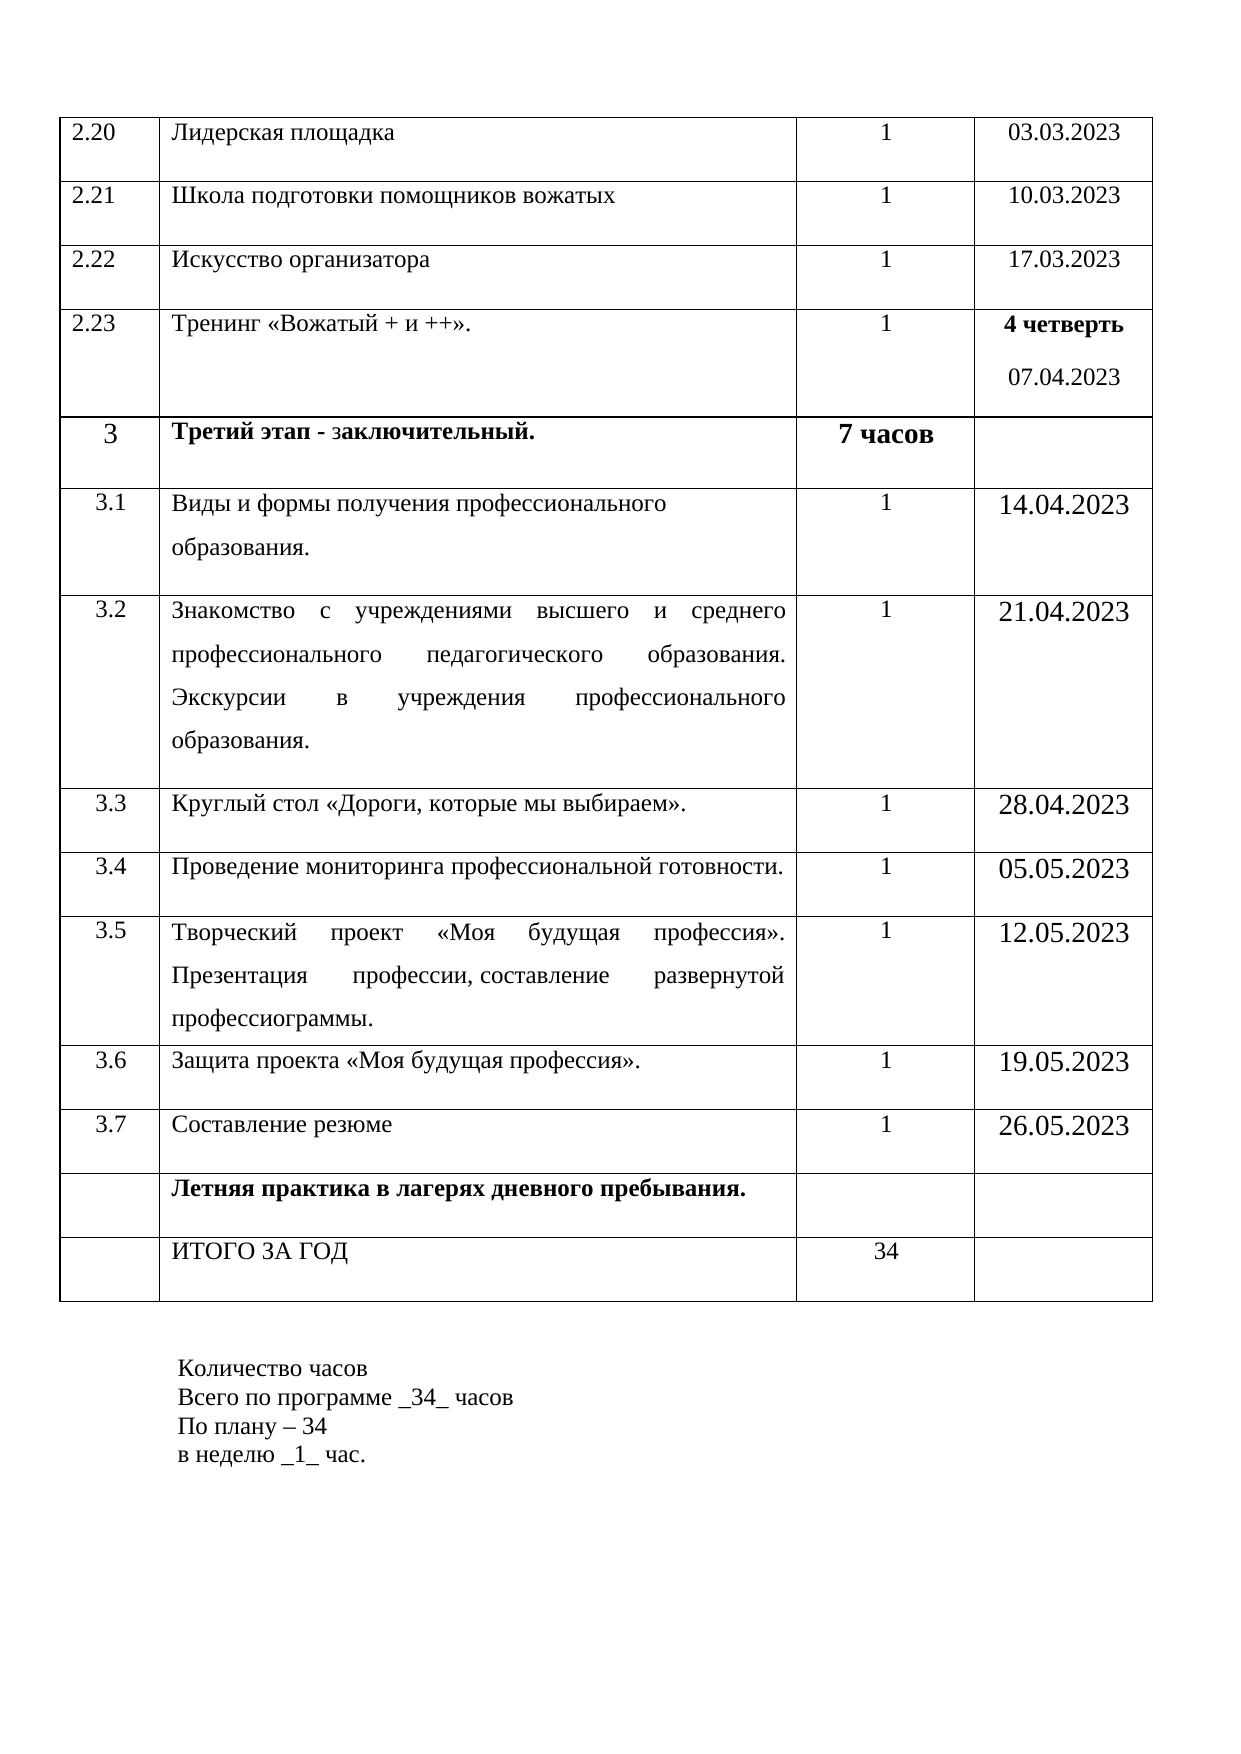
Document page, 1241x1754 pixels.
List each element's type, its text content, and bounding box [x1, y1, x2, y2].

table_cell 1 [797, 182, 974, 244]
table_cell 1 [797, 853, 974, 916]
table_cell 3.2 [61, 596, 159, 788]
table_cell Творческий проект «Моя будущая профессия». Презентация профессии, составление развернутой профессиограммы. [160, 917, 796, 1045]
table_cell 3.5 [61, 917, 159, 1045]
table_cell 1 [797, 1110, 974, 1173]
table_cell 3.6 [61, 1046, 159, 1109]
table_header 03.03.2023 [975, 118, 1152, 181]
table_cell 10.03.2023 [975, 182, 1152, 244]
table_cell ИТОГО ЗА ГОД [160, 1238, 796, 1301]
table_cell Знакомство с учреждениями высшего и среднего профессионального педагогического образования. Экскурсии в учреждения профессионального образования. [160, 596, 796, 788]
table_cell 17.03.2023 [975, 246, 1152, 308]
table_cell [975, 418, 1152, 487]
table_cell Третий этап - заключительный. [160, 418, 796, 487]
table_cell 7 часов [797, 418, 974, 487]
table_cell 28.04.2023 [975, 789, 1152, 852]
table_cell 3.7 [61, 1110, 159, 1173]
table_cell 1 [797, 789, 974, 852]
table_cell 05.05.2023 [975, 853, 1152, 916]
table_cell Тренинг «Вожатый + и ++». [160, 310, 796, 416]
table_cell [61, 1174, 159, 1237]
table_cell 3.4 [61, 853, 159, 916]
text Количество часов [177, 1353, 1219, 1382]
table_cell Школа подготовки помощников вожатых [160, 182, 796, 244]
table_cell 14.04.2023 [975, 489, 1152, 594]
table_cell Проведение мониторинга профессиональной готовности. [160, 853, 796, 916]
table_cell 1 [797, 596, 974, 788]
table_cell 1 [797, 917, 974, 1045]
table_cell 1 [797, 1046, 974, 1109]
table_cell Круглый стол «Дороги, которые мы выбираем». [160, 789, 796, 852]
table_cell 2.21 [61, 182, 159, 244]
table_header Лидерская площадка [160, 118, 796, 181]
table_cell 34 [797, 1238, 974, 1301]
table_cell Искусство организатора [160, 246, 796, 308]
table_cell 21.04.2023 [975, 596, 1152, 788]
table_cell 12.05.2023 [975, 917, 1152, 1045]
table_cell [975, 1174, 1152, 1237]
table_cell 3.1 [61, 489, 159, 594]
table_cell 2.23 [61, 310, 159, 416]
text Всего по программе _34_ часов По плану – 34 [177, 1382, 516, 1439]
table_cell Виды и формы получения профессионального образования. [160, 489, 796, 594]
table_cell 26.05.2023 [975, 1110, 1152, 1173]
table_cell 3 [61, 418, 159, 487]
table_cell 1 [797, 310, 974, 416]
table_cell Летняя практика в лагерях дневного пребывания. [160, 1174, 796, 1237]
text в неделю _1_ час. [177, 1439, 1219, 1468]
table_cell 4 четверть 07.04.2023 [975, 310, 1152, 416]
table_cell [797, 1174, 974, 1237]
table_header 1 [797, 118, 974, 181]
table_cell Защита проекта «Моя будущая профессия». [160, 1046, 796, 1109]
table_cell [61, 1238, 159, 1301]
table_cell 1 [797, 246, 974, 308]
table_header 2.20 [61, 118, 159, 181]
table_cell 3.3 [61, 789, 159, 852]
table_cell [975, 1238, 1152, 1301]
table_cell 1 [797, 489, 974, 594]
table_cell 2.22 [61, 246, 159, 308]
table_cell 19.05.2023 [975, 1046, 1152, 1109]
table_cell Составление резюме [160, 1110, 796, 1173]
